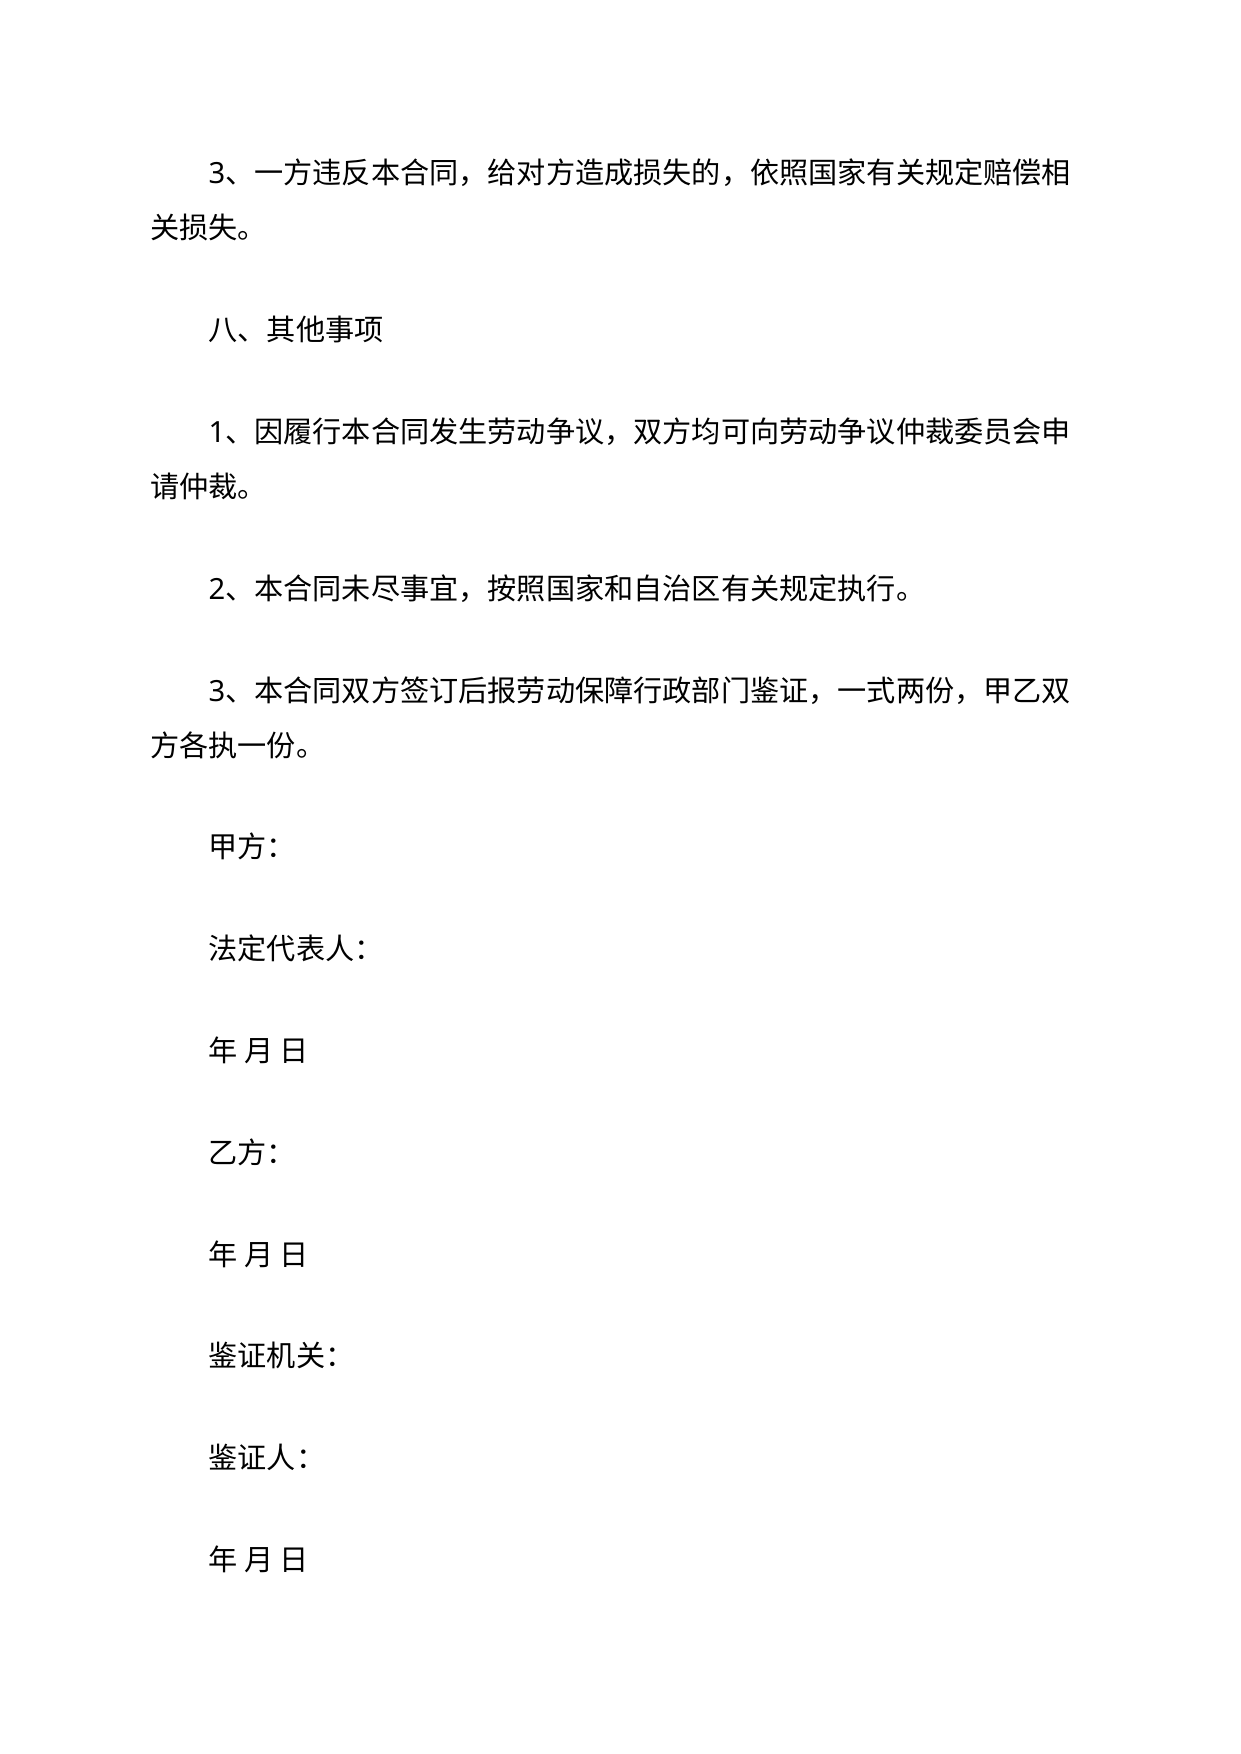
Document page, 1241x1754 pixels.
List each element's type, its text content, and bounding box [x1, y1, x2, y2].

text 年 月 日 [150, 1028, 1090, 1070]
text 鉴证人： [150, 1435, 1090, 1477]
text 八、其他事项 [150, 307, 1090, 349]
text 1、因履行本合同发生劳动争议，双方均可向劳动争议仲裁委员会申请仲裁。 [150, 408, 1090, 506]
text 年 月 日 [150, 1231, 1090, 1273]
text 年 月 日 [150, 1536, 1090, 1579]
text 乙方： [150, 1129, 1090, 1172]
text 3、本合同双方签订后报劳动保障行政部门鉴证，一式两份，甲乙双方各执一份。 [150, 667, 1090, 764]
text 3、一方违反本合同，给对方造成损失的，依照国家有关规定赔偿相关损失。 [150, 150, 1090, 247]
text 甲方： [150, 824, 1090, 866]
text 鉴证机关： [150, 1333, 1090, 1375]
text 2、本合同未尽事宜，按照国家和自治区有关规定执行。 [150, 565, 1090, 608]
text 法定代表人： [150, 926, 1090, 968]
